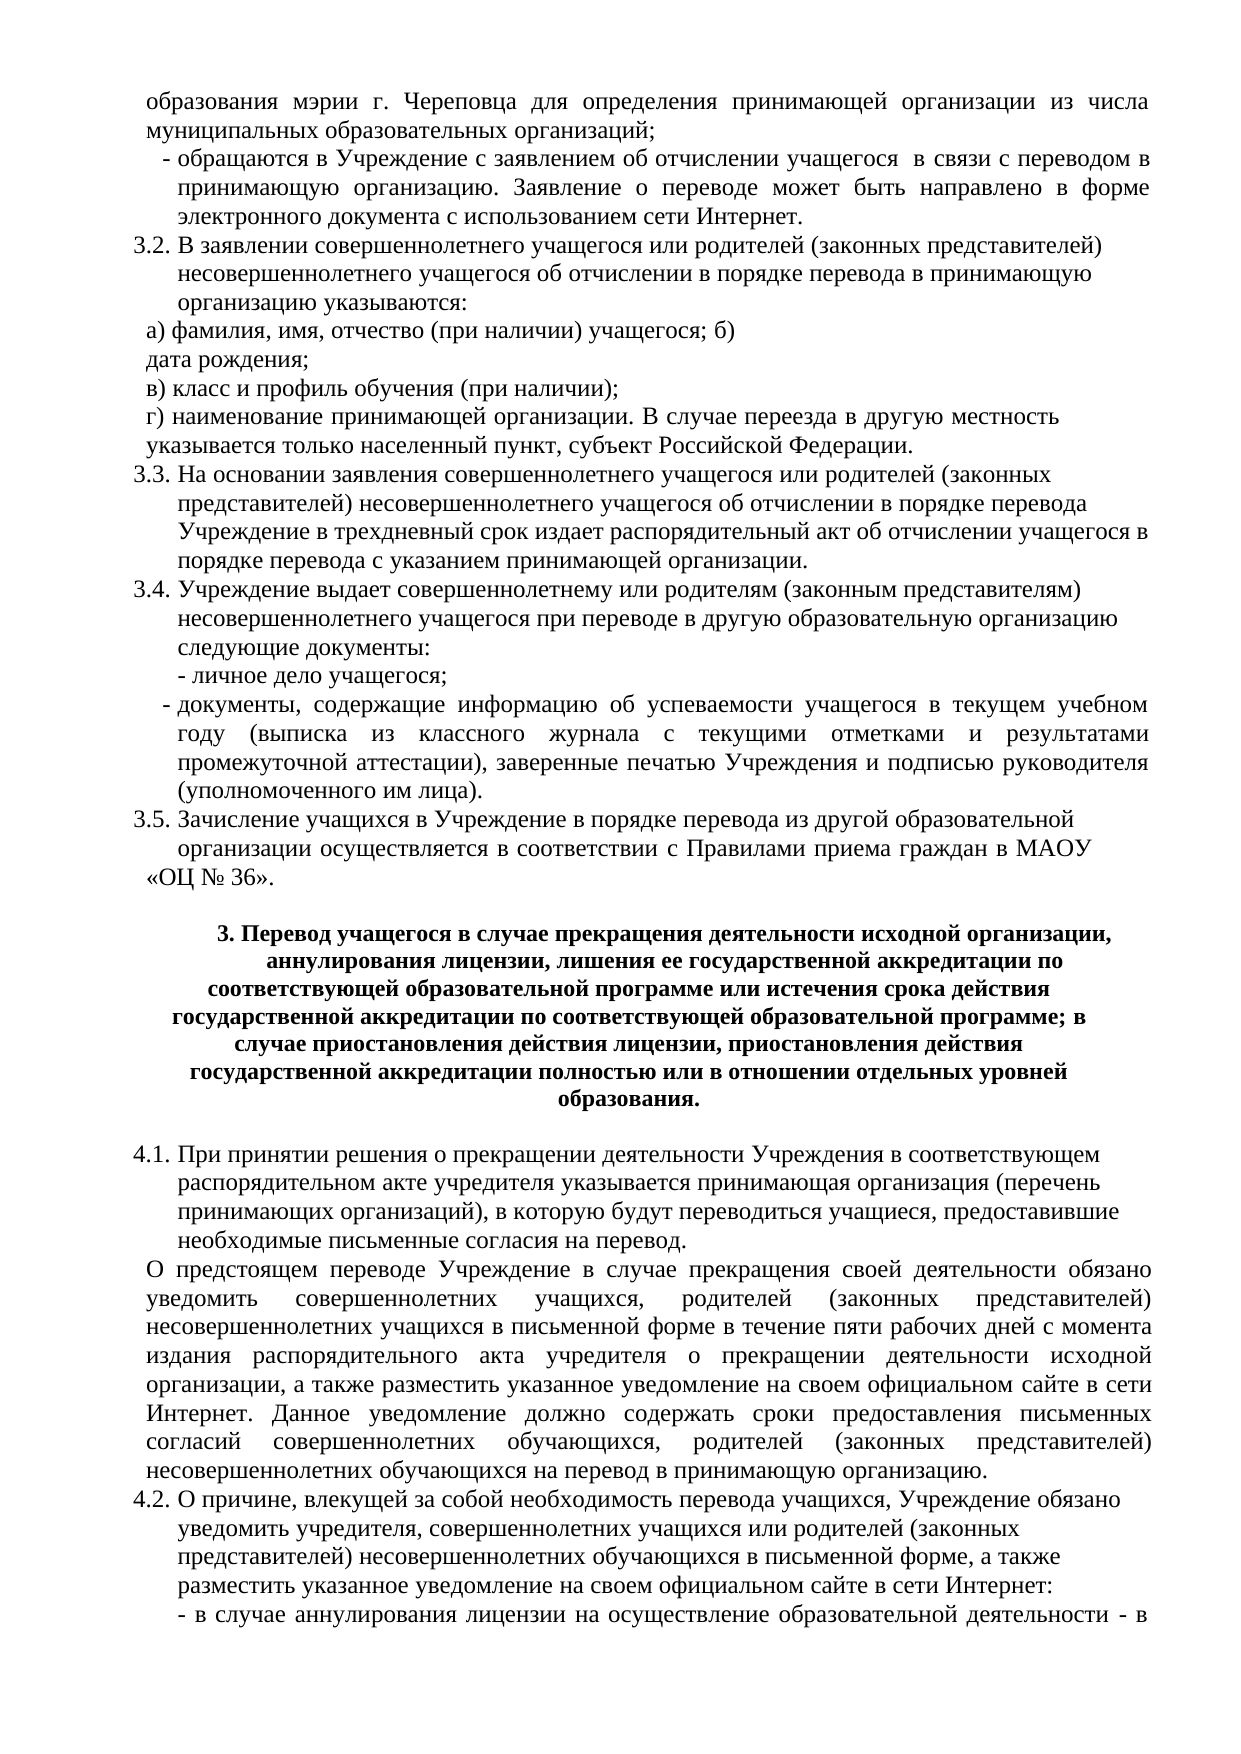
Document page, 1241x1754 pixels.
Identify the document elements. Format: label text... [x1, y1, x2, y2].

list в случае аннулирования лицензии на осуществление образовательной деятельности - в [177, 1599, 1163, 1628]
list На основании заявления совершеннолетнего учащегося или родителей (законных представителей) несовершеннолетнего учащегося об отчислении в порядке перевода Учреждение в трехдневный срок издает распорядительный акт об отчислении учащегося в порядке перевода с указанием принимающей организации. [133, 459, 1150, 574]
text а) фамилия, имя, отчество (при наличии) учащегося; б) дата рождения; [146, 316, 741, 373]
list Зачисление учащихся в Учреждение в порядке перевода из другой образовательной организации осуществляется в соответствии с Правилами приема граждан в МАОУ [133, 804, 1150, 862]
text соответствующей образовательной программе или истечения срока действия государственной аккредитации по соответствующей образовательной программе; в случае приостановления действия лицензии, приостановления действия государственной аккредитации полностью или в отношении отдельных уровней образования. [146, 974, 1112, 1112]
text О предстоящем переводе Учреждение в случае прекращения своей деятельности обязано уведомить совершеннолетних учащихся, родителей (законных представителей) несовершеннолетних учащихся в письменной форме в течение пяти рабочих дней с момента издания распорядительного акта учредителя о прекращении деятельности исходной организации, а также разместить указанное уведомление на своем официальном сайте в сети Интернет. Данное уведомление должно содержать сроки предоставления письменных согласий совершеннолетних обучающихся, родителей (законных представителей) несовершеннолетних обучающихся на перевод в принимающую организацию. [146, 1254, 1152, 1484]
list О причине, влекущей за собой необходимость перевода учащихся, Учреждение обязано уведомить учредителя, совершеннолетних учащихся или родителей (законных представителей) несовершеннолетних обучающихся в письменной форме, а также разместить указанное уведомление на своем официальном сайте в сети Интернет: [133, 1484, 1152, 1599]
list При принятии решения о прекращении деятельности Учреждения в соответствующем распорядительном акте учредителя указывается принимающая организация (перечень принимающих организаций), в которую будут переводиться учащиеся, предоставившие необходимые письменные согласия на перевод. [133, 1139, 1152, 1254]
text г) наименование принимающей организации. В случае переезда в другую местность указывается только населенный пункт, субъект Российской Федерации. [146, 401, 1142, 459]
text образования мэрии г. Череповца для определения принимающей организации из числа муниципальных образовательных организаций; [146, 86, 1149, 143]
text в) класс и профиль обучения (при наличии); [146, 373, 1163, 401]
text «ОЦ № 36». [146, 862, 1163, 890]
list Учреждение выдает совершеннолетнему или родителям (законным представителям) несовершеннолетнего учащегося при переводе в другую образовательную организацию следующие документы: [133, 574, 1149, 660]
list обращаются в Учреждение с заявлением об отчислении учащегося в связи с переводом в принимающую организацию. Заявление о переводе может быть направлено в форме электронного документа с использованием сети Интернет. [162, 143, 1150, 230]
list документы, содержащие информацию об успеваемости учащегося в текущем учебном году (выписка из классного журнала с текущими отметками и результатами промежуточной аттестации), заверенные печатью Учреждения и подписью руководителя (уполномоченного им лица). [162, 689, 1149, 804]
list В заявлении совершеннолетнего учащегося или родителей (законных представителей) несовершеннолетнего учащегося об отчислении в порядке перевода в принимающую организацию указываются: [133, 230, 1149, 316]
list личное дело учащегося; [177, 660, 1163, 689]
list Перевод учащегося в случае прекращения деятельности исходной организации, аннулирования лицензии, лишения ее государственной аккредитации по [217, 919, 1113, 974]
